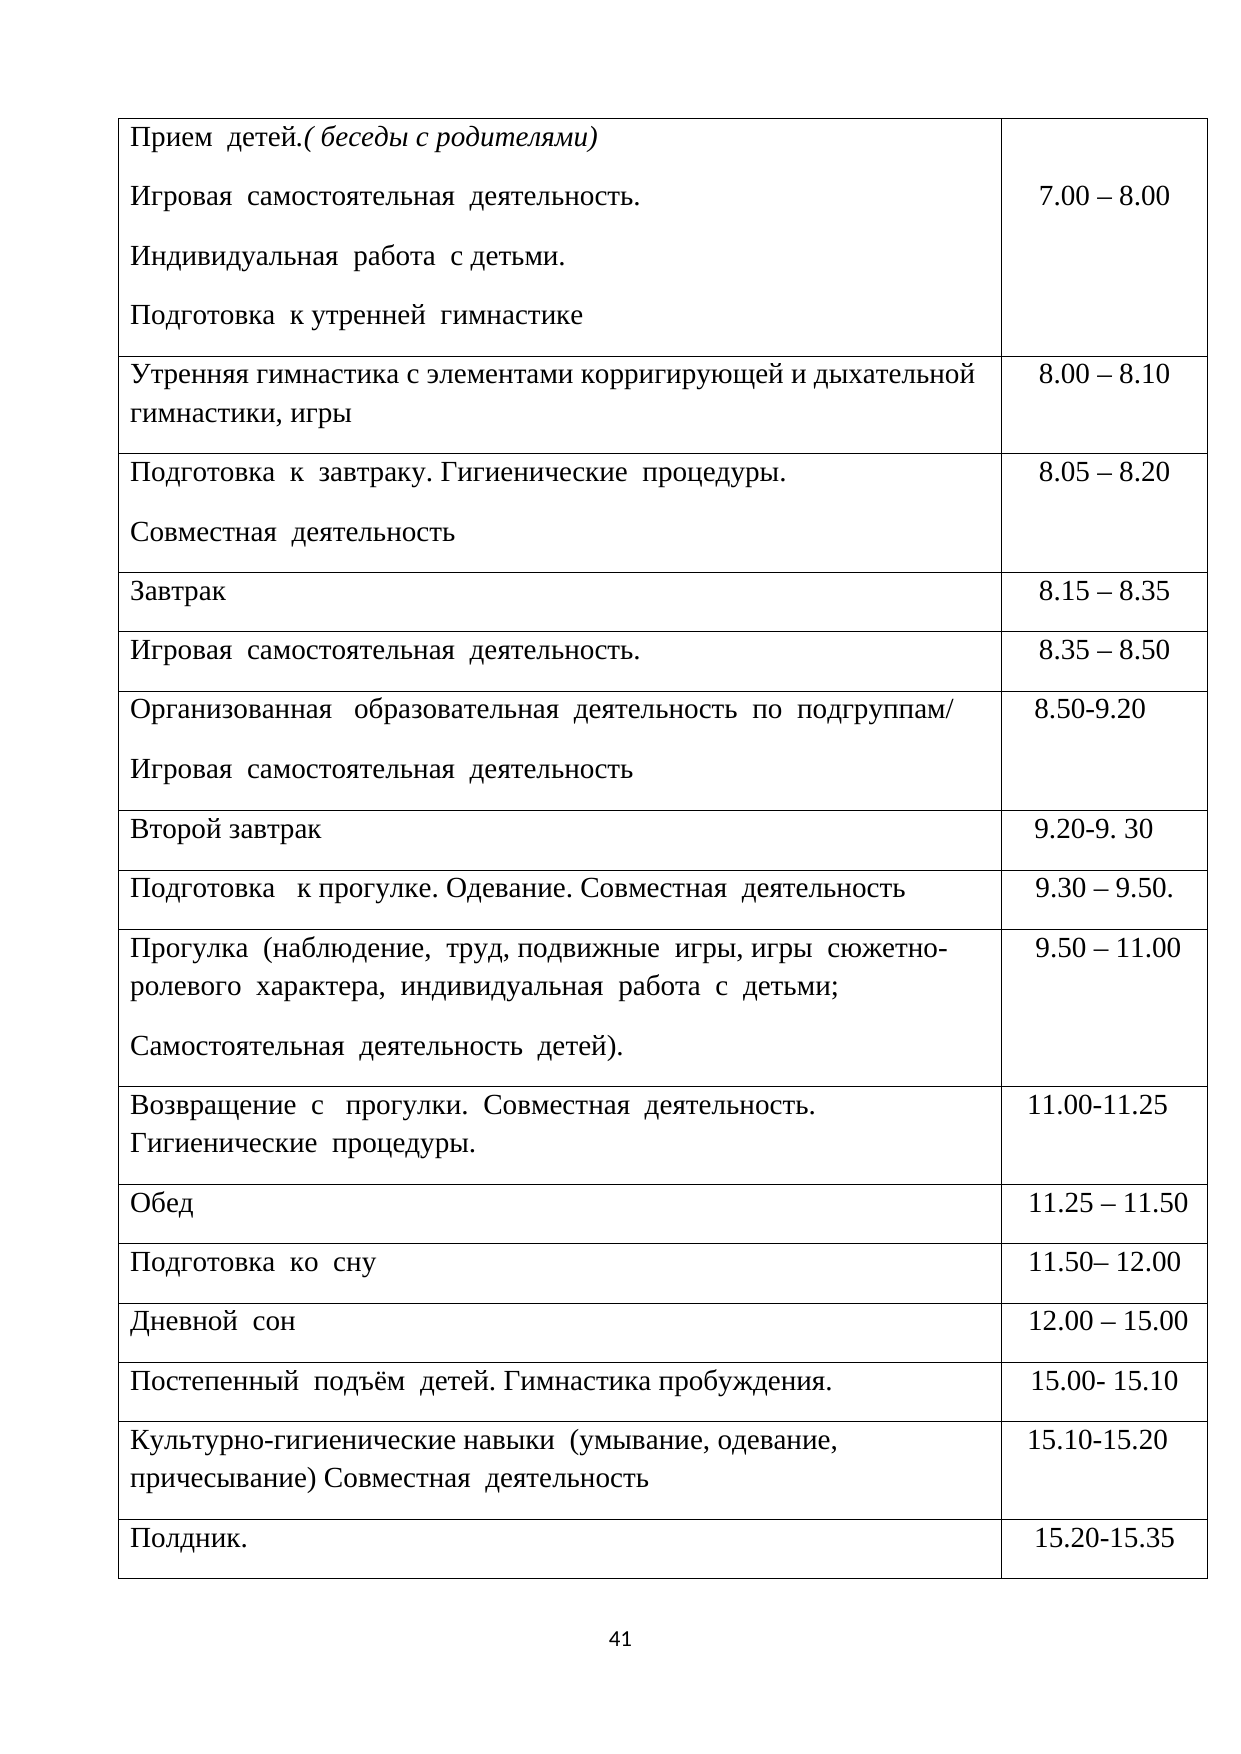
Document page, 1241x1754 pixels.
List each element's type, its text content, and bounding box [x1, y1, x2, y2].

table_cell Подготовка ко сну [119, 1244, 1001, 1302]
table_cell Полдник. [119, 1520, 1001, 1578]
table_cell Дневной сон [119, 1304, 1001, 1362]
table_cell Обед [119, 1185, 1001, 1243]
table_cell Постепенный подъём детей. Гимнастика пробуждения. [119, 1363, 1001, 1421]
table_cell 9.20-9. 30 [1002, 811, 1207, 869]
table_cell 15.00- 15.10 [1002, 1363, 1207, 1421]
table_cell 12.00 – 15.00 [1002, 1304, 1207, 1362]
table_cell Второй завтрак [119, 811, 1001, 869]
table_cell Утренняя гимнастика с элементами корригирующей и дыхательной гимнастики, игры [119, 357, 1001, 453]
table_cell 8.35 – 8.50 [1002, 632, 1207, 691]
table_cell Прием детей.( беседы с родителями) Игровая самостоятельная деятельность. Индивидуальная работа с детьми. Подготовка к утренней гимнастике [119, 119, 1001, 356]
table_cell Игровая самостоятельная деятельность. [119, 632, 1001, 691]
table_cell Организованная образовательная деятельность по подгруппам/ Игровая самостоятельная деятельность [119, 692, 1001, 810]
table_cell 8.50-9.20 [1002, 692, 1207, 810]
table_cell 7.00 – 8.00 [1002, 119, 1207, 356]
table_cell Подготовка к завтраку. Гигиенические процедуры. Совместная деятельность [119, 454, 1001, 572]
table_cell Прогулка (наблюдение, труд, подвижные игры, игры сюжетно-ролевого характера, индивидуальная работа с детьми; Самостоятельная деятельность детей). [119, 930, 1001, 1086]
table_cell Возвращение с прогулки. Совместная деятельность. Гигиенические процедуры. [119, 1087, 1001, 1184]
table_cell 11.25 – 11.50 [1002, 1185, 1207, 1243]
table_cell 15.10-15.20 [1002, 1422, 1207, 1519]
table_cell Завтрак [119, 573, 1001, 631]
table_cell 9.50 – 11.00 [1002, 930, 1207, 1086]
table_cell 11.00-11.25 [1002, 1087, 1207, 1184]
table_cell 8.15 – 8.35 [1002, 573, 1207, 631]
table_cell 9.30 – 9.50. [1002, 871, 1207, 929]
table_cell Подготовка к прогулке. Одевание. Совместная деятельность [119, 871, 1001, 929]
table_cell 11.50– 12.00 [1002, 1244, 1207, 1302]
table_cell 8.00 – 8.10 [1002, 357, 1207, 453]
table_cell 15.20-15.35 [1002, 1520, 1207, 1578]
table_cell Культурно-гигиенические навыки (умывание, одевание, причесывание) Совместная деятельность [119, 1422, 1001, 1519]
table_cell 8.05 – 8.20 [1002, 454, 1207, 572]
